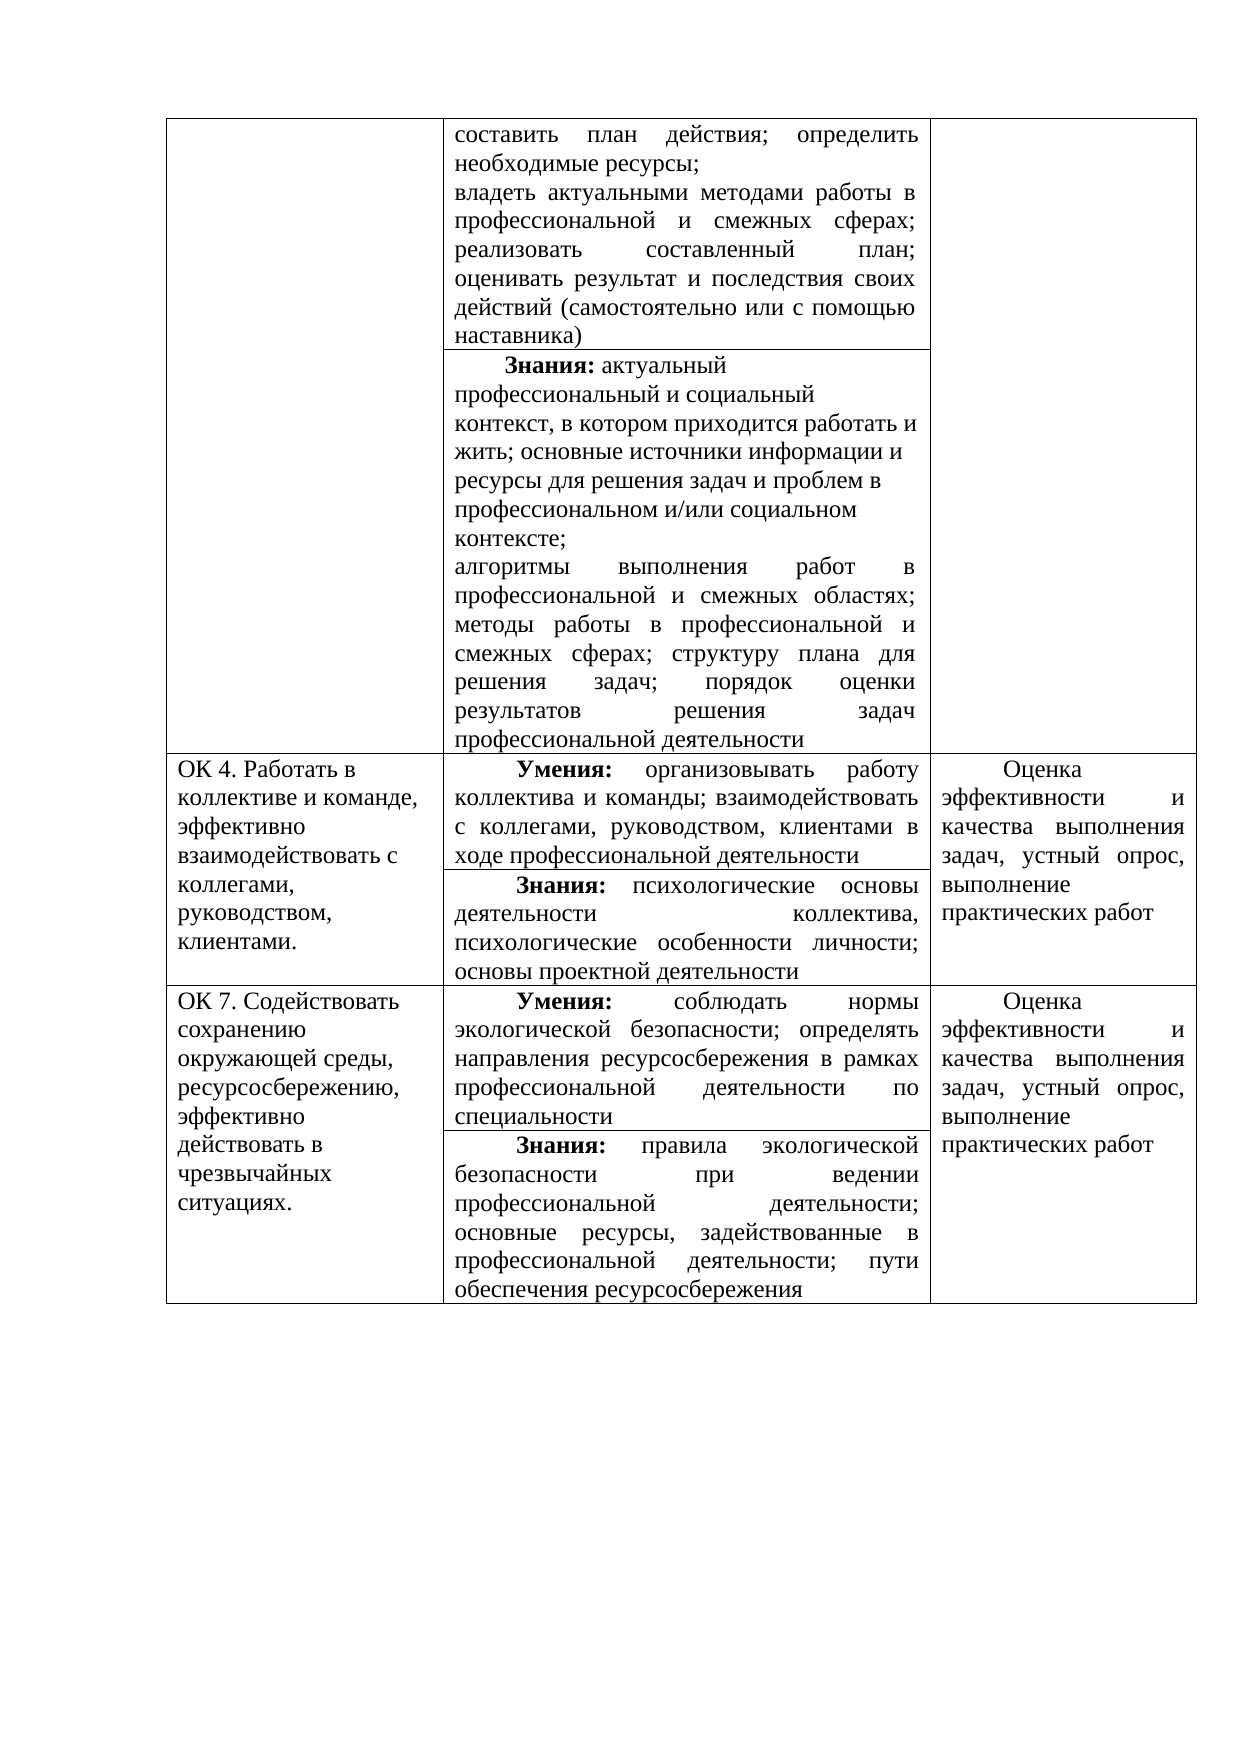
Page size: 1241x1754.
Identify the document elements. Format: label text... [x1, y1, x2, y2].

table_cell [167, 119, 443, 753]
table_cell Оценка эффективности и качества выполнения задач, устный опрос, выполнение практических работ [931, 986, 1196, 1303]
table_cell ОК 7. Содействовать сохранению окружающей среды, ресурсосбережению, эффективно действовать в чрезвычайных ситуациях. [167, 986, 443, 1303]
table_cell Знания: правила экологической безопасности при ведении профессиональной деятельности; основные ресурсы, задействованные в профессиональной деятельности; пути обеспечения ресурсосбережения [444, 1131, 930, 1303]
table_cell Умения: организовывать работу коллектива и команды; взаимодействовать с коллегами, руководством, клиентами в ходе профессиональной деятельности [444, 754, 930, 869]
table_cell Оценка эффективности и качества выполнения задач, устный опрос, выполнение практических работ [931, 754, 1196, 985]
table_cell Умения: соблюдать нормы экологической безопасности; определять направления ресурсосбережения в рамках профессиональной деятельности по специальности [444, 986, 930, 1129]
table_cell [931, 119, 1196, 753]
table_cell ОК 4. Работать в коллективе и команде, эффективно взаимодействовать с коллегами, руководством, клиентами. [167, 754, 443, 985]
table_cell Знания: психологические основы деятельности коллектива, психологические особенности личности; основы проектной деятельности [444, 870, 930, 985]
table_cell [444, 119, 930, 349]
